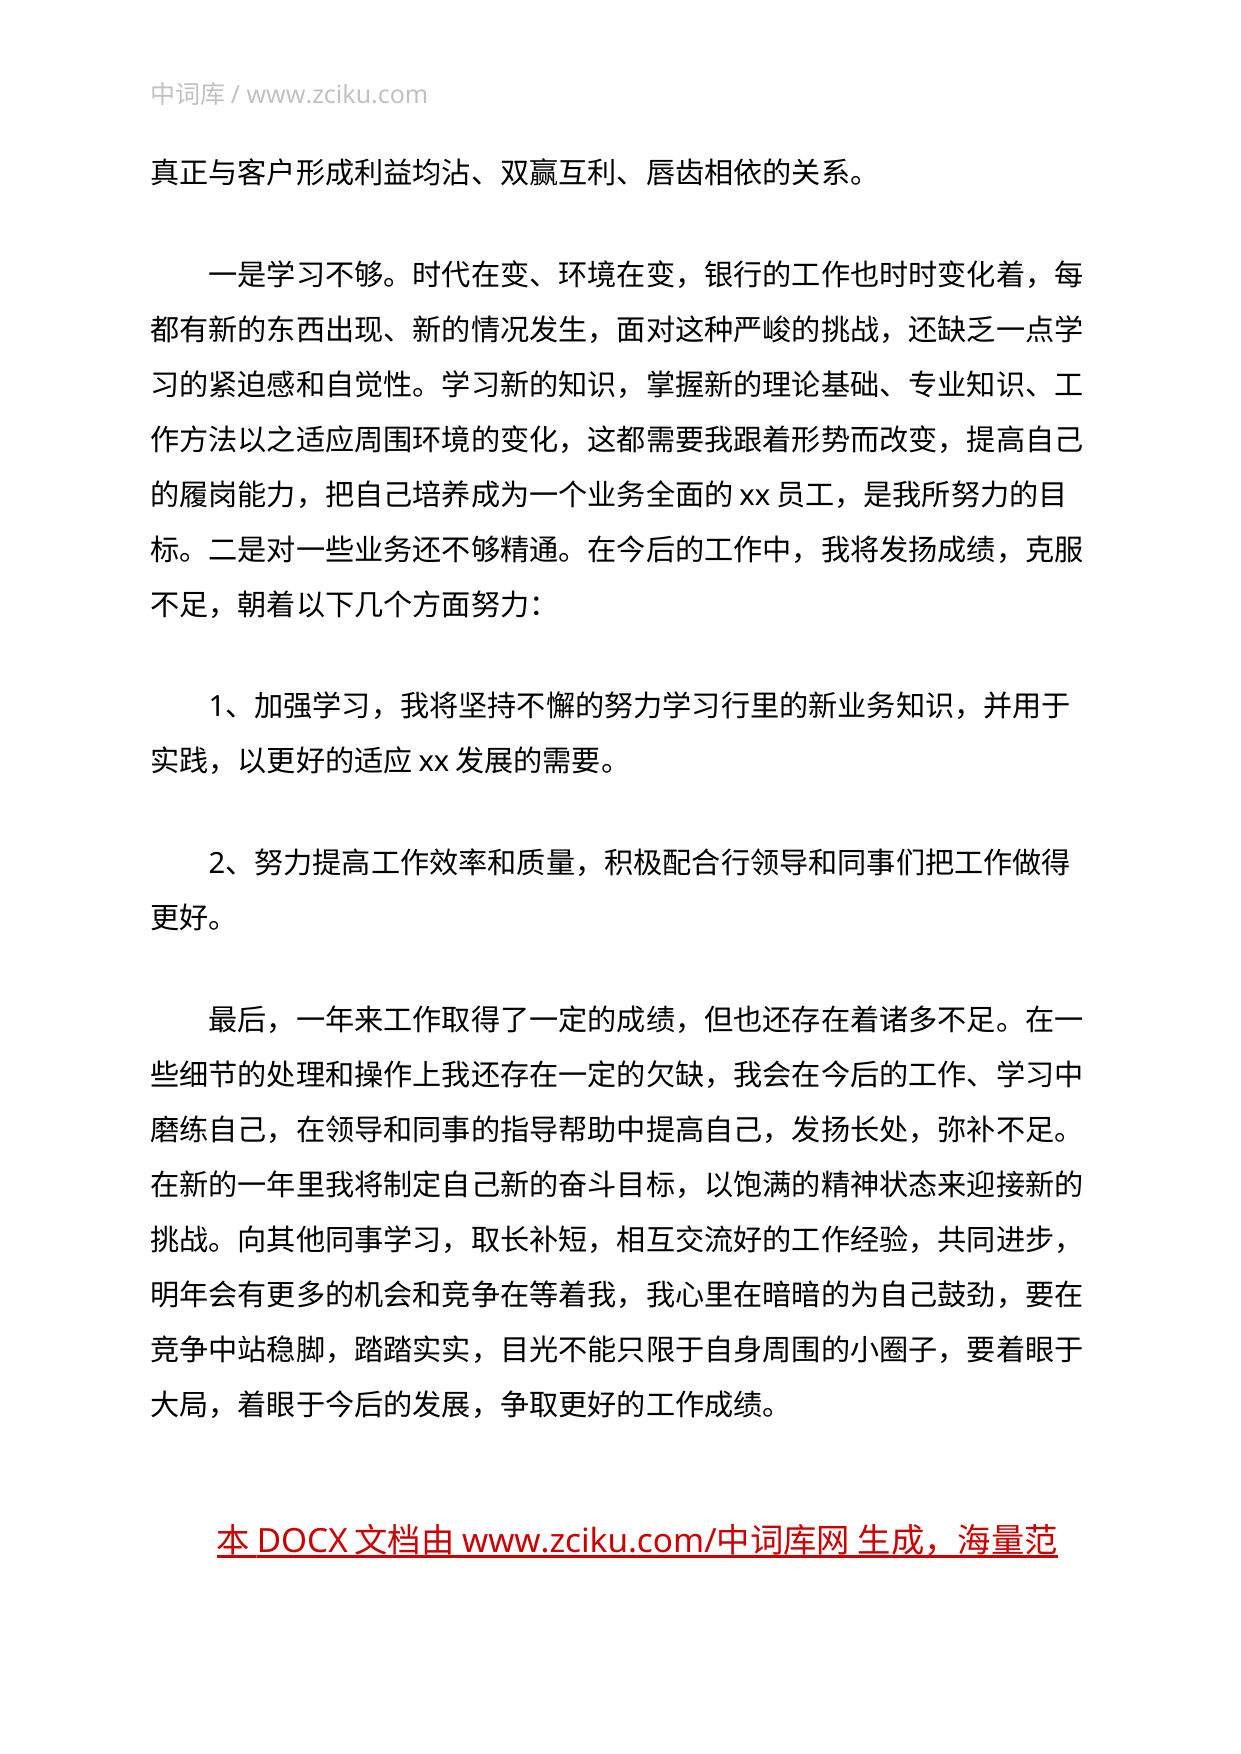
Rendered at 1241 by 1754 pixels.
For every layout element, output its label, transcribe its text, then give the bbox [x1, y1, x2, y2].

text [150, 150, 1090, 192]
text 2、努力提高工作效率和质量，积极配合行领导和同事们把工作做得更好。 [150, 840, 1090, 937]
text 最后，一年来工作取得了一定的成绩，但也还存在着诸多不足。在一些细节的处理和操作上我还存在一定的欠缺，我会在今后的工作、学习中磨练自己，在领导和同事的指导帮助中提高自己，发扬长处，弥补不足。在新的一年里我将制定自己新的奋斗目标，以饱满的精神状态来迎接新的挑战。向其他同事学习，取长补短，相互交流好的工作经验，共同进步，明年会有更多的机会和竞争在等着我，我心里在暗暗的为自己鼓劲，要在竞争中站稳脚，踏踏实实，目光不能只限于自身周围的小圈子，要着眼于大局，着眼于今后的发展，争取更好的工作成绩。 [150, 997, 1090, 1423]
text 一是学习不够。时代在变、环境在变，银行的工作也时时变化着，每都有新的东西出现、新的情况发生，面对这种严峻的挑战，还缺乏一点学习的紧迫感和自觉性。学习新的知识，掌握新的理论基础、专业知识、工作方法以之适应周围环境的变化，这都需要我跟着形势而改变，提高自己的履岗能力，把自己培养成为一个业务全面的xx员工，是我所努力的目标。二是对一些业务还不够精通。在今后的工作中，我将发扬成绩，克服不足，朝着以下几个方面努力： [150, 252, 1090, 623]
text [150, 1514, 1090, 1562]
text 1、加强学习，我将坚持不懈的努力学习行里的新业务知识，并用于实践，以更好的适应xx发展的需要。 [150, 683, 1090, 780]
